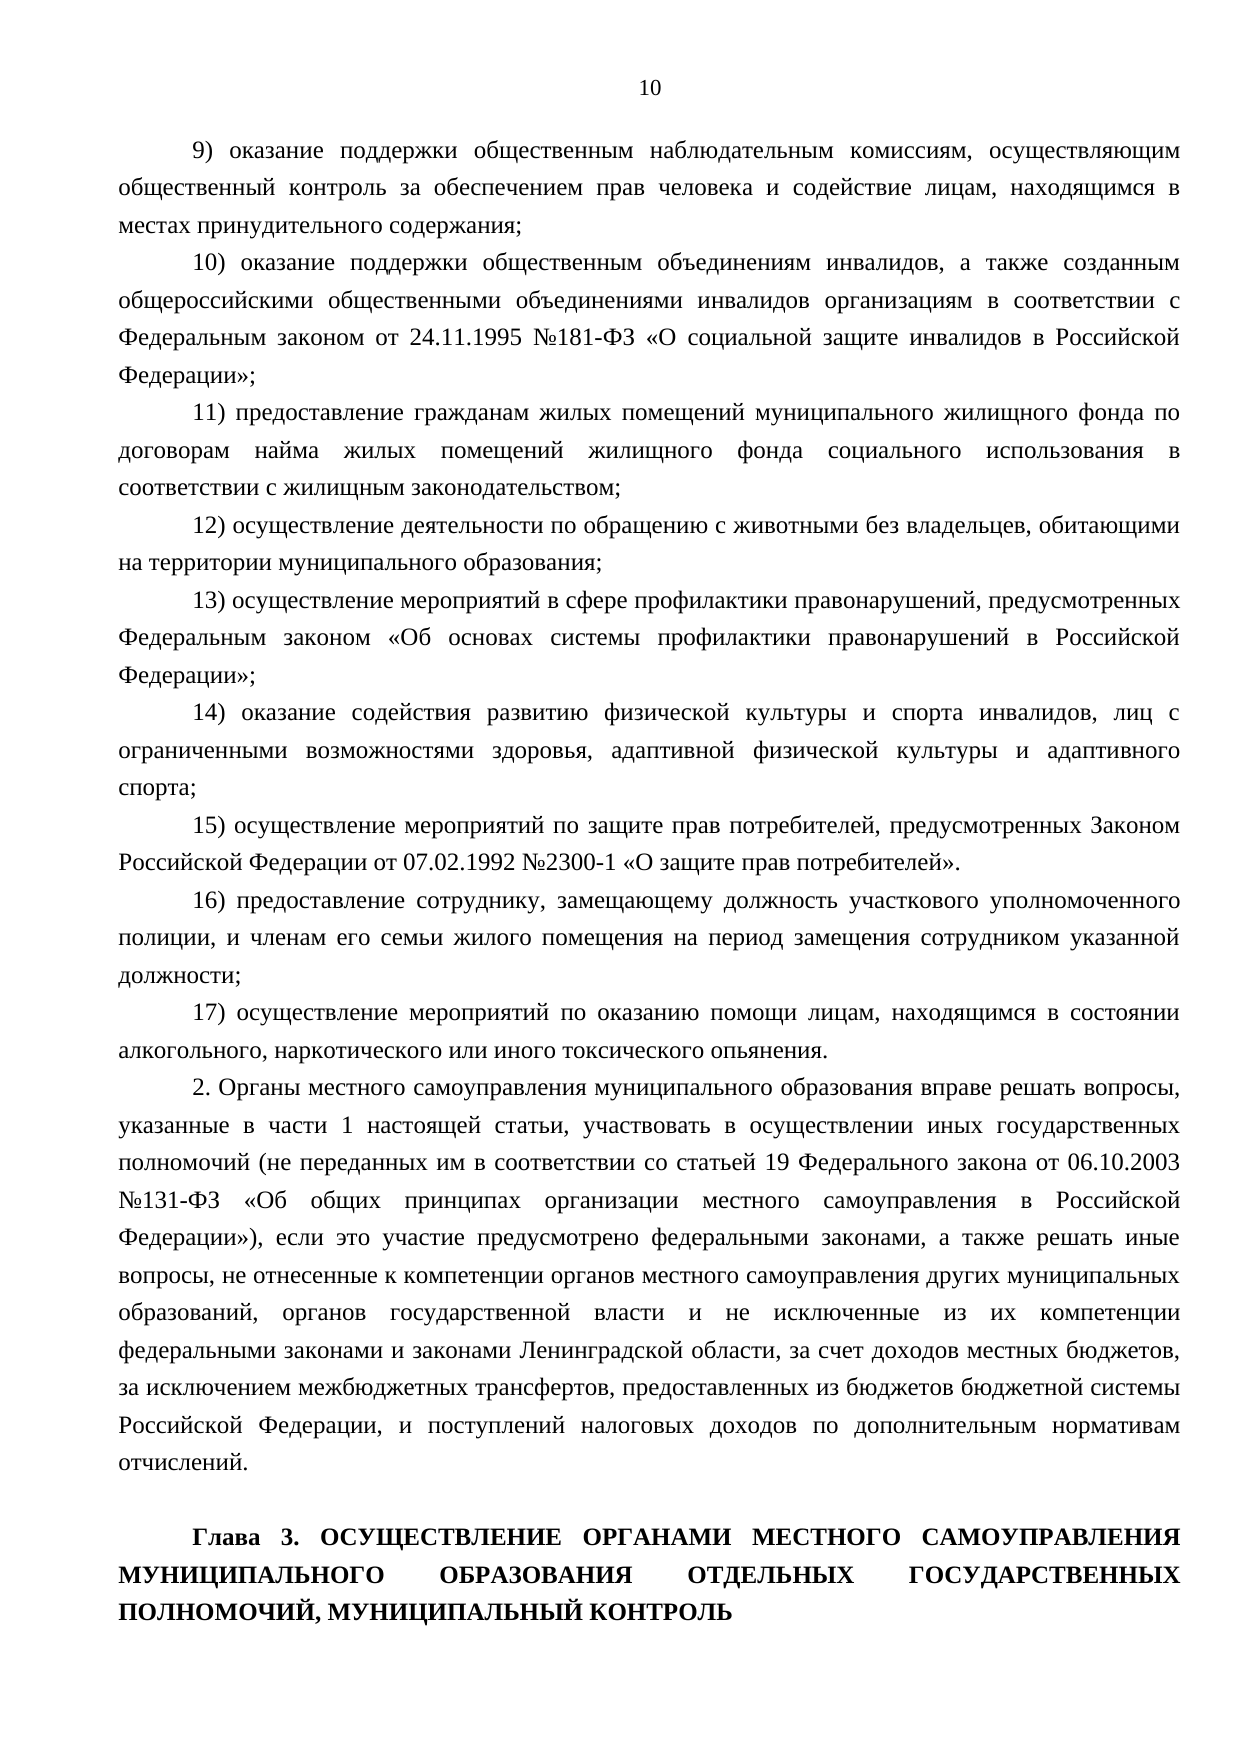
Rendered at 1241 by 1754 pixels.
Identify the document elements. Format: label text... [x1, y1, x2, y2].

text 17) осуществление мероприятий по оказанию помощи лицам, находящимся в состоянии алкогольного, наркотического или иного токсического опьянения. [118, 991, 1181, 1066]
text 2. Органы местного самоуправления муниципального образования вправе решать вопросы, указанные в части 1 настоящей статьи, участвовать в осуществлении иных государственных полномочий (не переданных им в соответствии со статьей 19 Федерального закона от 06.10.2003 №131-ФЗ «Об общих принципах организации местного самоуправления в Российской Федерации»), если это участие предусмотрено федеральными законами, а также решать иные вопросы, не отнесенные к компетенции органов местного самоуправления других муниципальных образований, органов государственной власти и не исключенные из их компетенции федеральными законами и законами Ленинградской области, за счет доходов местных бюджетов, за исключением межбюджетных трансфертов, предоставленных из бюджетов бюджетной системы Российской Федерации, и поступлений налоговых доходов по дополнительным нормативам отчислений. [118, 1066, 1181, 1478]
text 15) осуществление мероприятий по защите прав потребителей, предусмотренных Законом Российской Федерации от 07.02.1992 №2300-1 «О защите прав потребителей». [118, 803, 1181, 878]
text Глава 3. ОСУЩЕСТВЛЕНИЕ ОРГАНАМИ МЕСТНОГО САМОУПРАВЛЕНИЯ МУНИЦИПАЛЬНОГО ОБРАЗОВАНИЯ ОТДЕЛЬНЫХ ГОСУДАРСТВЕННЫХ ПОЛНОМОЧИЙ, МУНИЦИПАЛЬНЫЙ КОНТРОЛЬ [118, 1516, 1181, 1628]
text 12) осуществление деятельности по обращению с животными без владельцев, обитающими на территории муниципального образования; [118, 503, 1181, 578]
text 10) оказание поддержки общественным объединениям инвалидов, а также созданным общероссийскими общественными объединениями инвалидов организациям в соответствии с Федеральным законом от 24.11.1995 №181-ФЗ «О социальной защите инвалидов в Российской Федерации»; [118, 241, 1181, 391]
text 14) оказание содействия развитию физической культуры и спорта инвалидов, лиц с ограниченными возможностями здоровья, адаптивной физической культуры и адаптивного спорта; [118, 691, 1181, 803]
text 16) предоставление сотруднику, замещающему должность участкового уполномоченного полиции, и членам его семьи жилого помещения на период замещения сотрудником указанной должности; [118, 878, 1181, 991]
text 13) осуществление мероприятий в сфере профилактики правонарушений, предусмотренных Федеральным законом «Об основах системы профилактики правонарушений в Российской Федерации»; [118, 578, 1181, 691]
text 9) оказание поддержки общественным наблюдательным комиссиям, осуществляющим общественный контроль за обеспечением прав человека и содействие лицам, находящимся в местах принудительного содержания; [118, 128, 1181, 241]
text 11) предоставление гражданам жилых помещений муниципального жилищного фонда по договорам найма жилых помещений жилищного фонда социального использования в соответствии с жилищным законодательством; [118, 391, 1181, 503]
